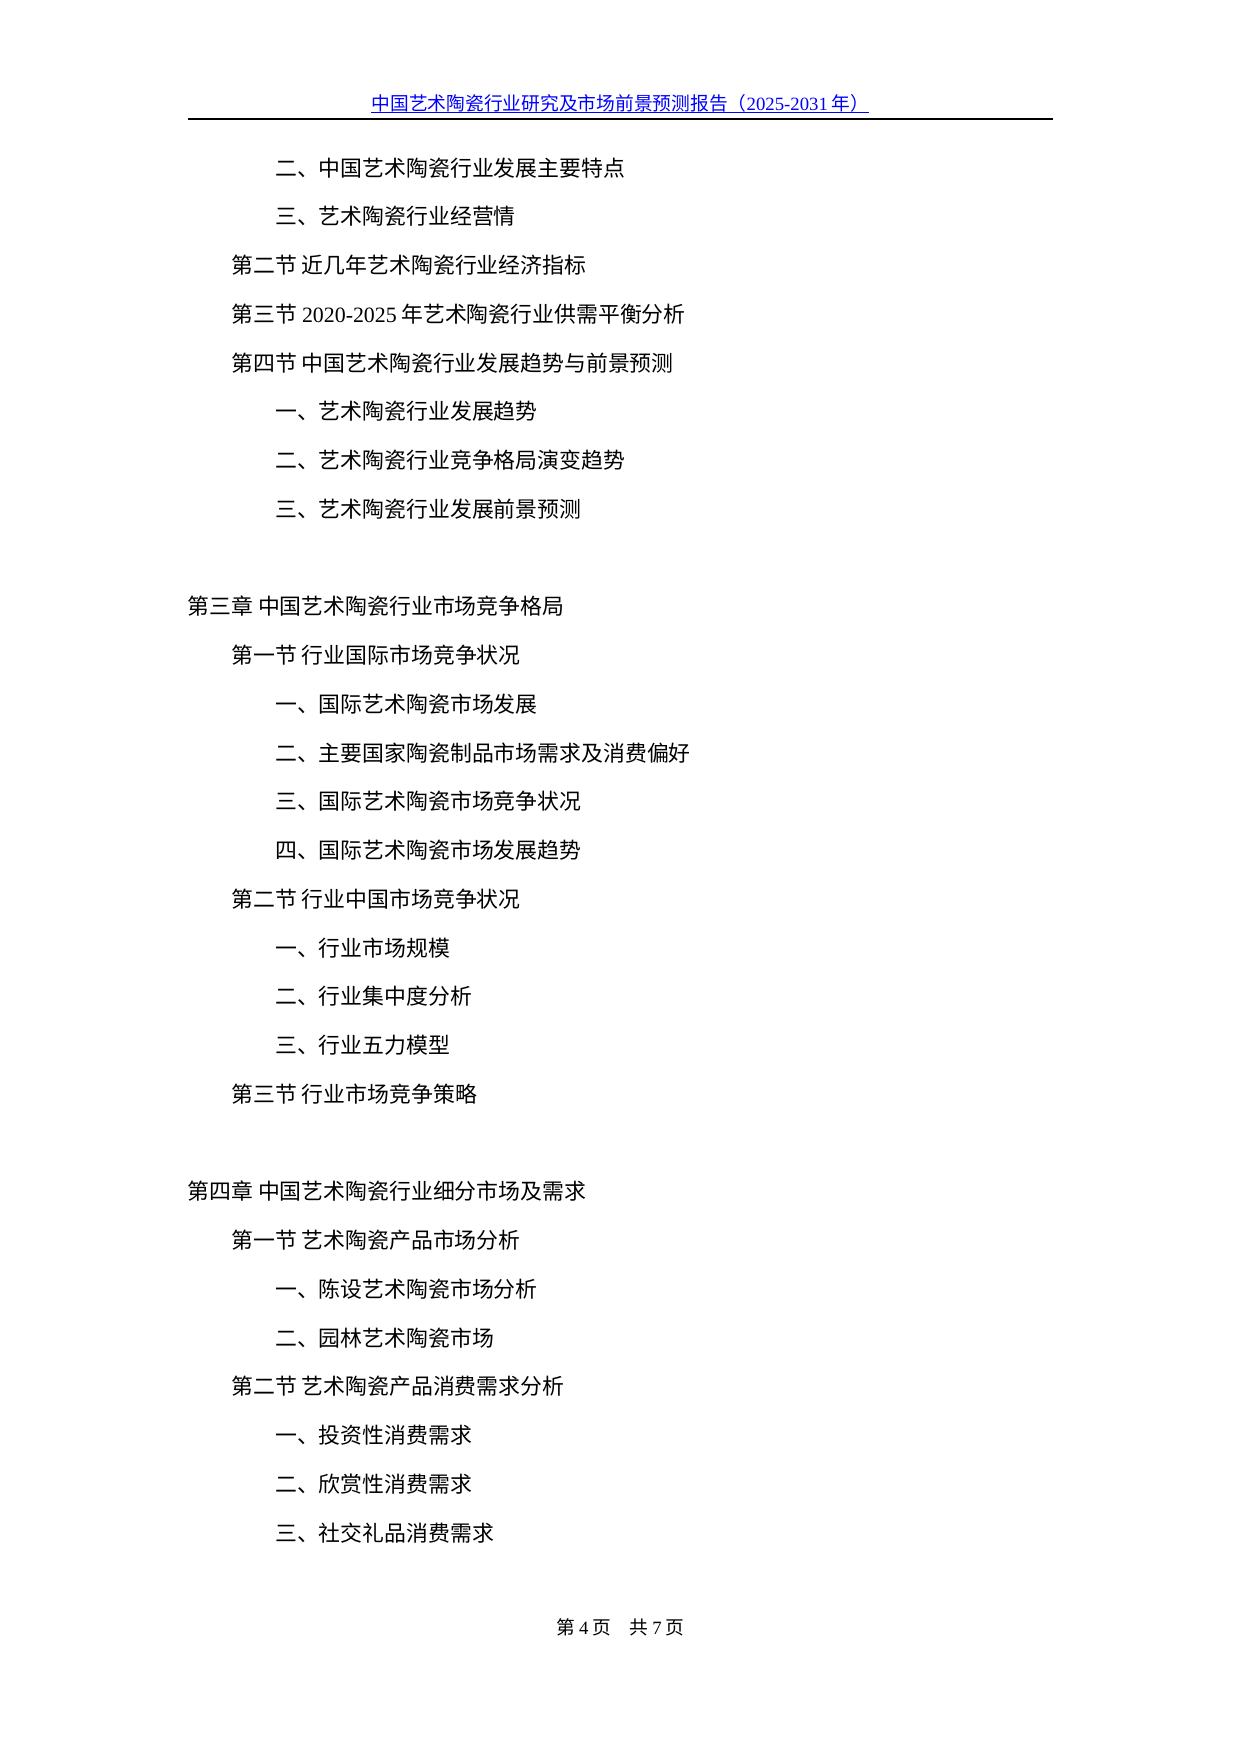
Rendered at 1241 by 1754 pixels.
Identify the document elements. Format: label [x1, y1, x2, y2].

text [187, 150, 1053, 1548]
